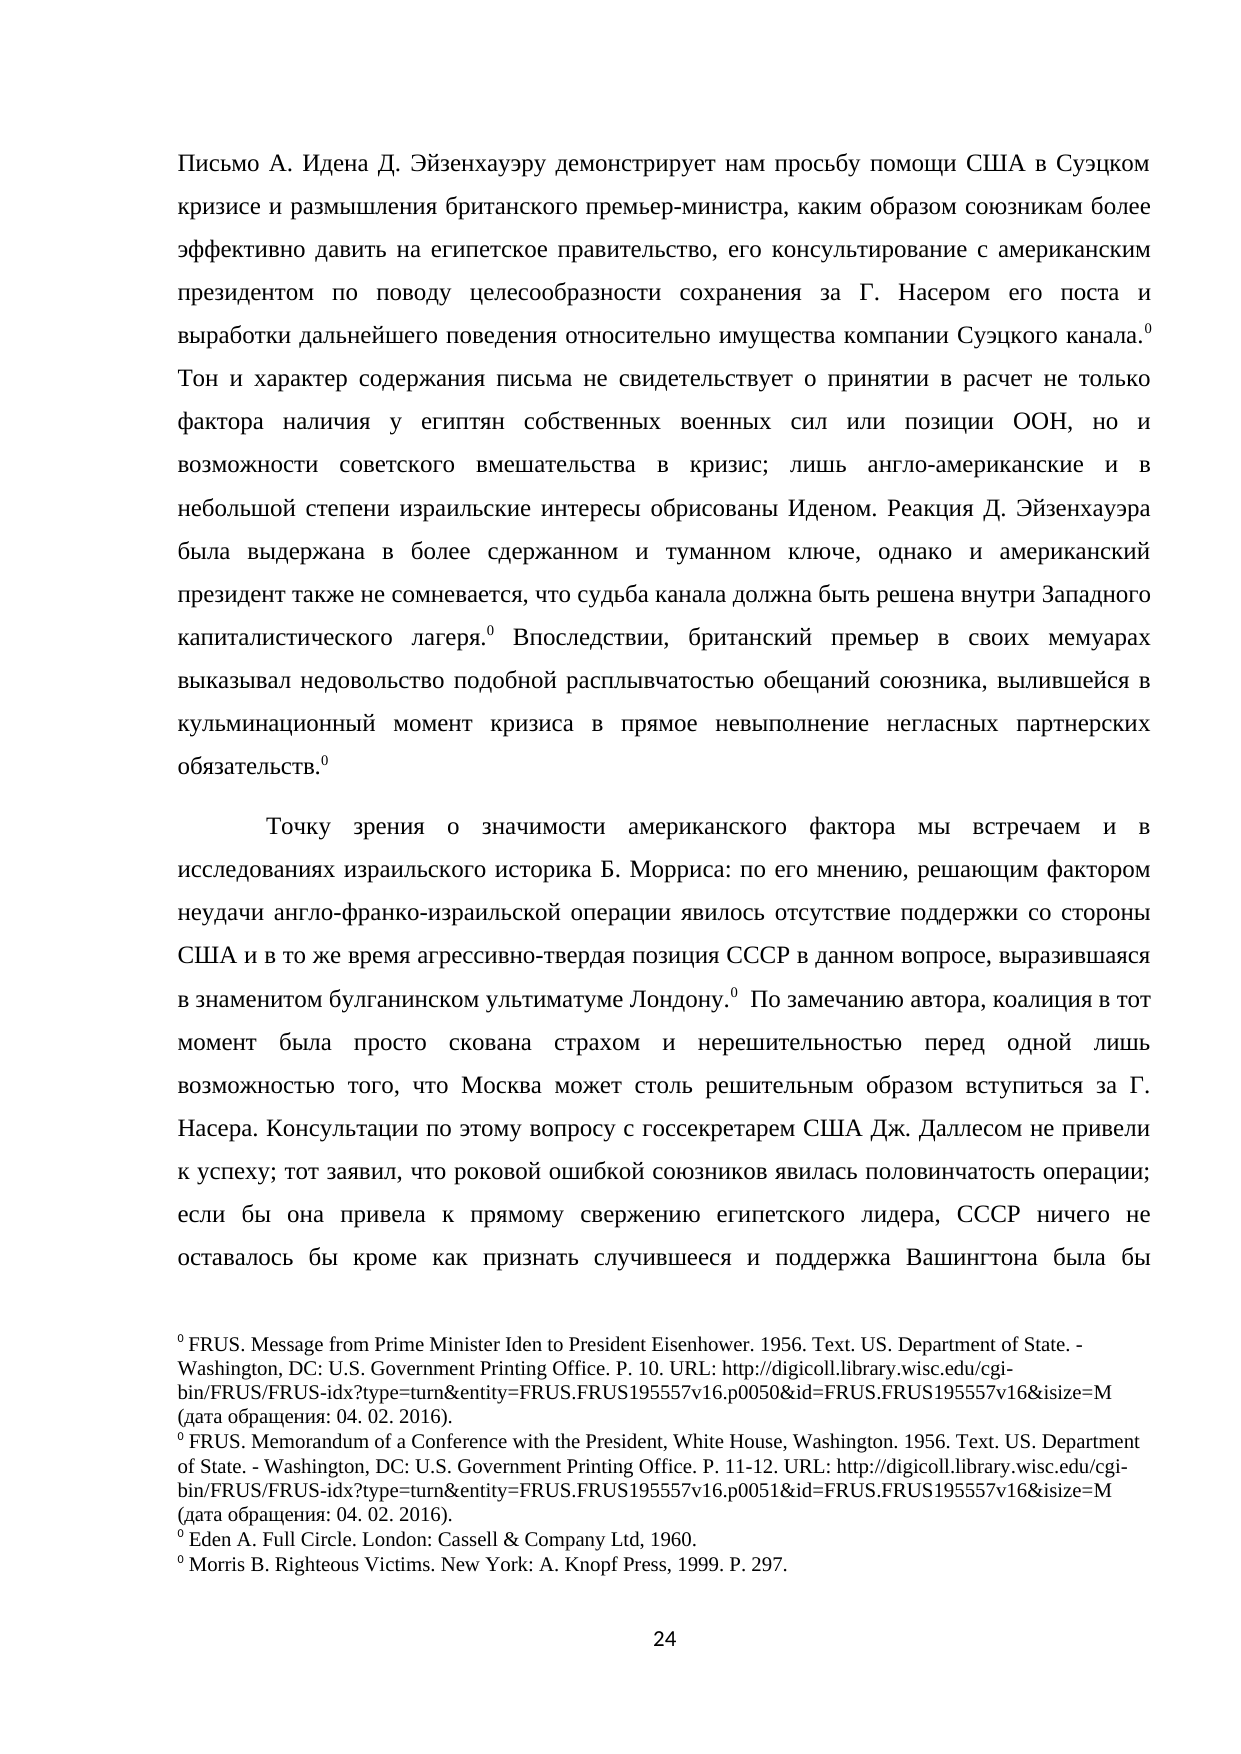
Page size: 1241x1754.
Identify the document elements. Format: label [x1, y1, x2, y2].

text [177, 148, 1152, 780]
text [177, 811, 1152, 1271]
